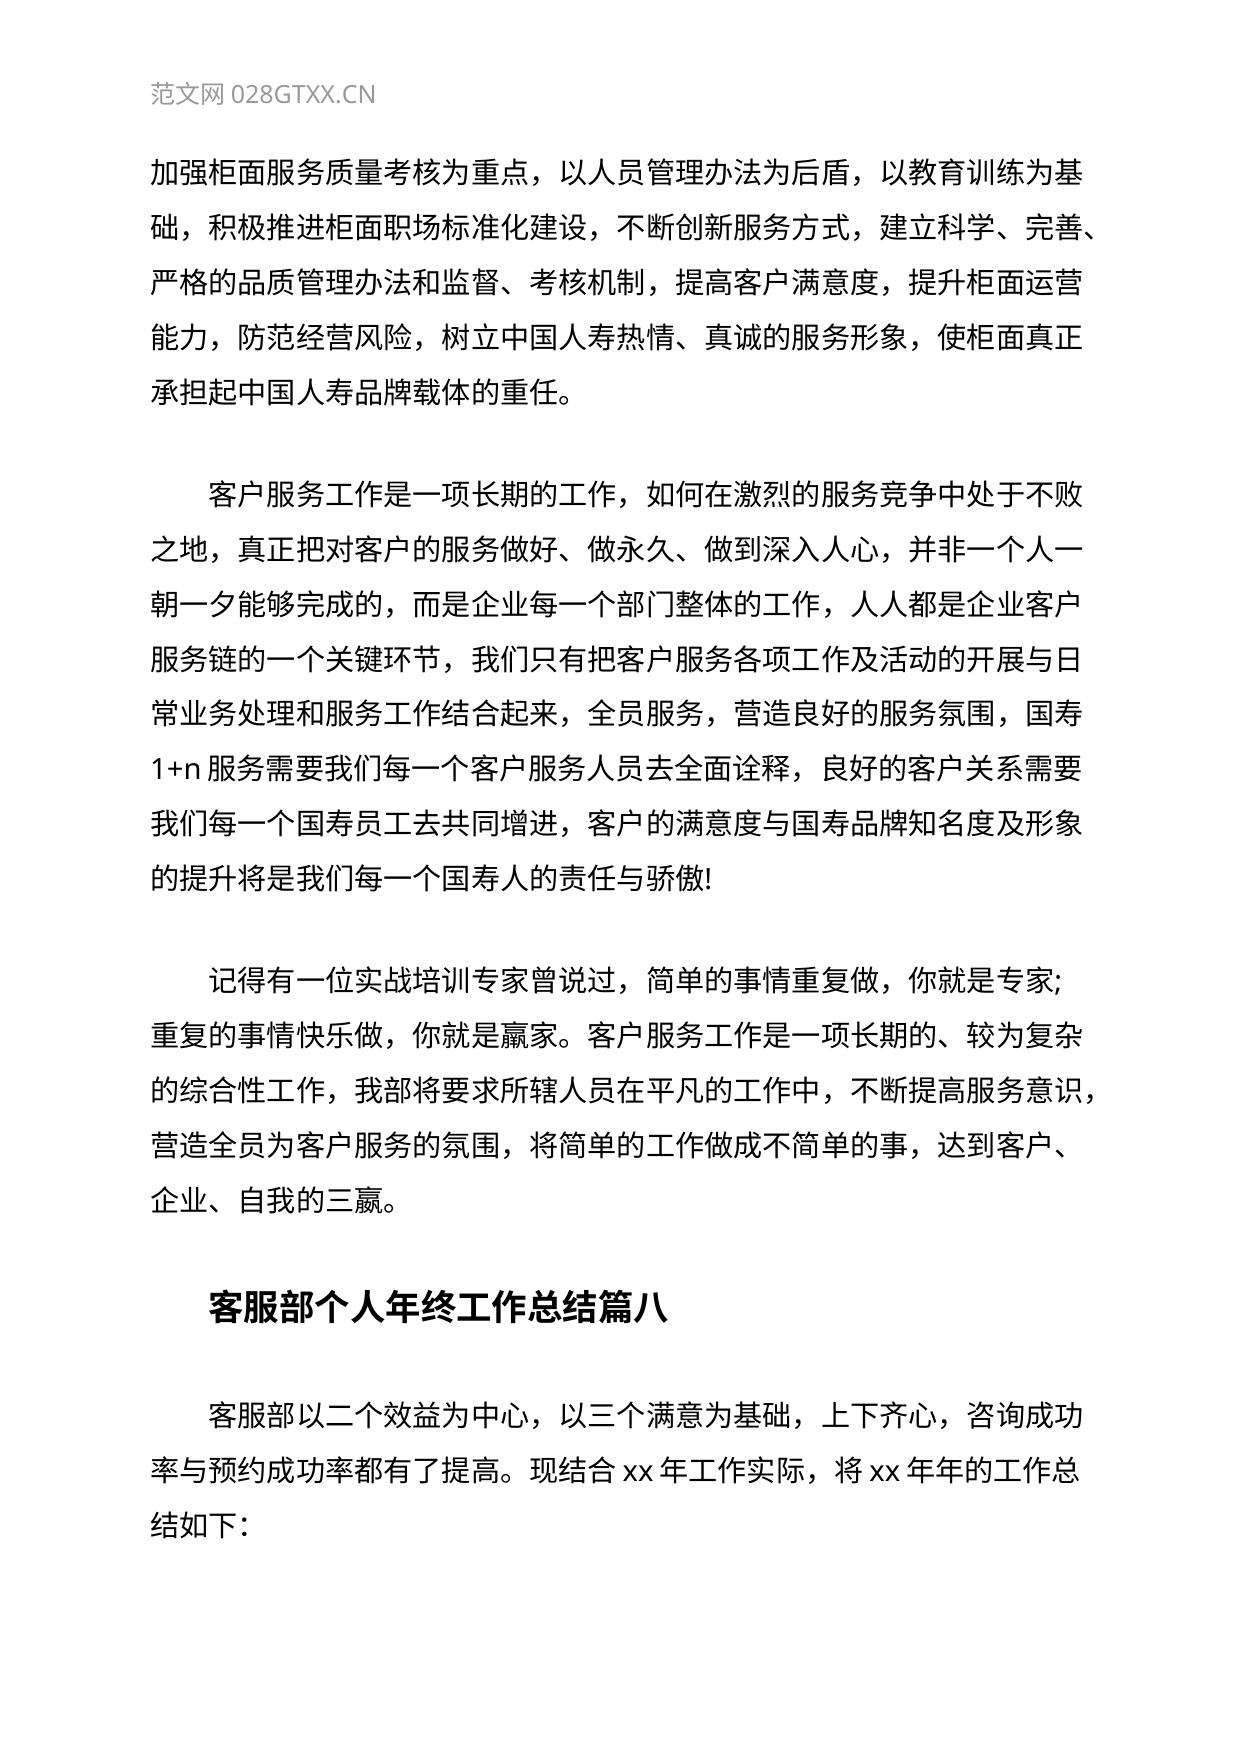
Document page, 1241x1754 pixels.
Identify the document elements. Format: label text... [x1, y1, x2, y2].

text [150, 150, 1090, 412]
text 客服部以二个效益为中心，以三个满意为基础，上下齐心，咨询成功率与预约成功率都有了提高。现结合xx年工作实际，将xx年年的工作总结如下： [150, 1393, 1090, 1545]
text 客服部个人年终工作总结篇八 [150, 1279, 1090, 1330]
text 记得有一位实战培训专家曾说过，简单的事情重复做，你就是专家;重复的事情快乐做，你就是羸家。客户服务工作是一项长期的、较为复杂的综合性工作，我部将要求所辖人员在平凡的工作中，不断提高服务意识，营造全员为客户服务的氛围，将简单的工作做成不简单的事，达到客户、企业、自我的三嬴。 [150, 958, 1090, 1220]
text 客户服务工作是一项长期的工作，如何在激烈的服务竞争中处于不败之地，真正把对客户的服务做好、做永久、做到深入人心，并非一个人一朝一夕能够完成的，而是企业每一个部门整体的工作，人人都是企业客户服务链的一个关键环节，我们只有把客户服务各项工作及活动的开展与日常业务处理和服务工作结合起来，全员服务，营造良好的服务氛围，国寿1+n服务需要我们每一个客户服务人员去全面诠释，良好的客户关系需要我们每一个国寿员工去共同增进，客户的满意度与国寿品牌知名度及形象的提升将是我们每一个国寿人的责任与骄傲! [150, 471, 1090, 898]
